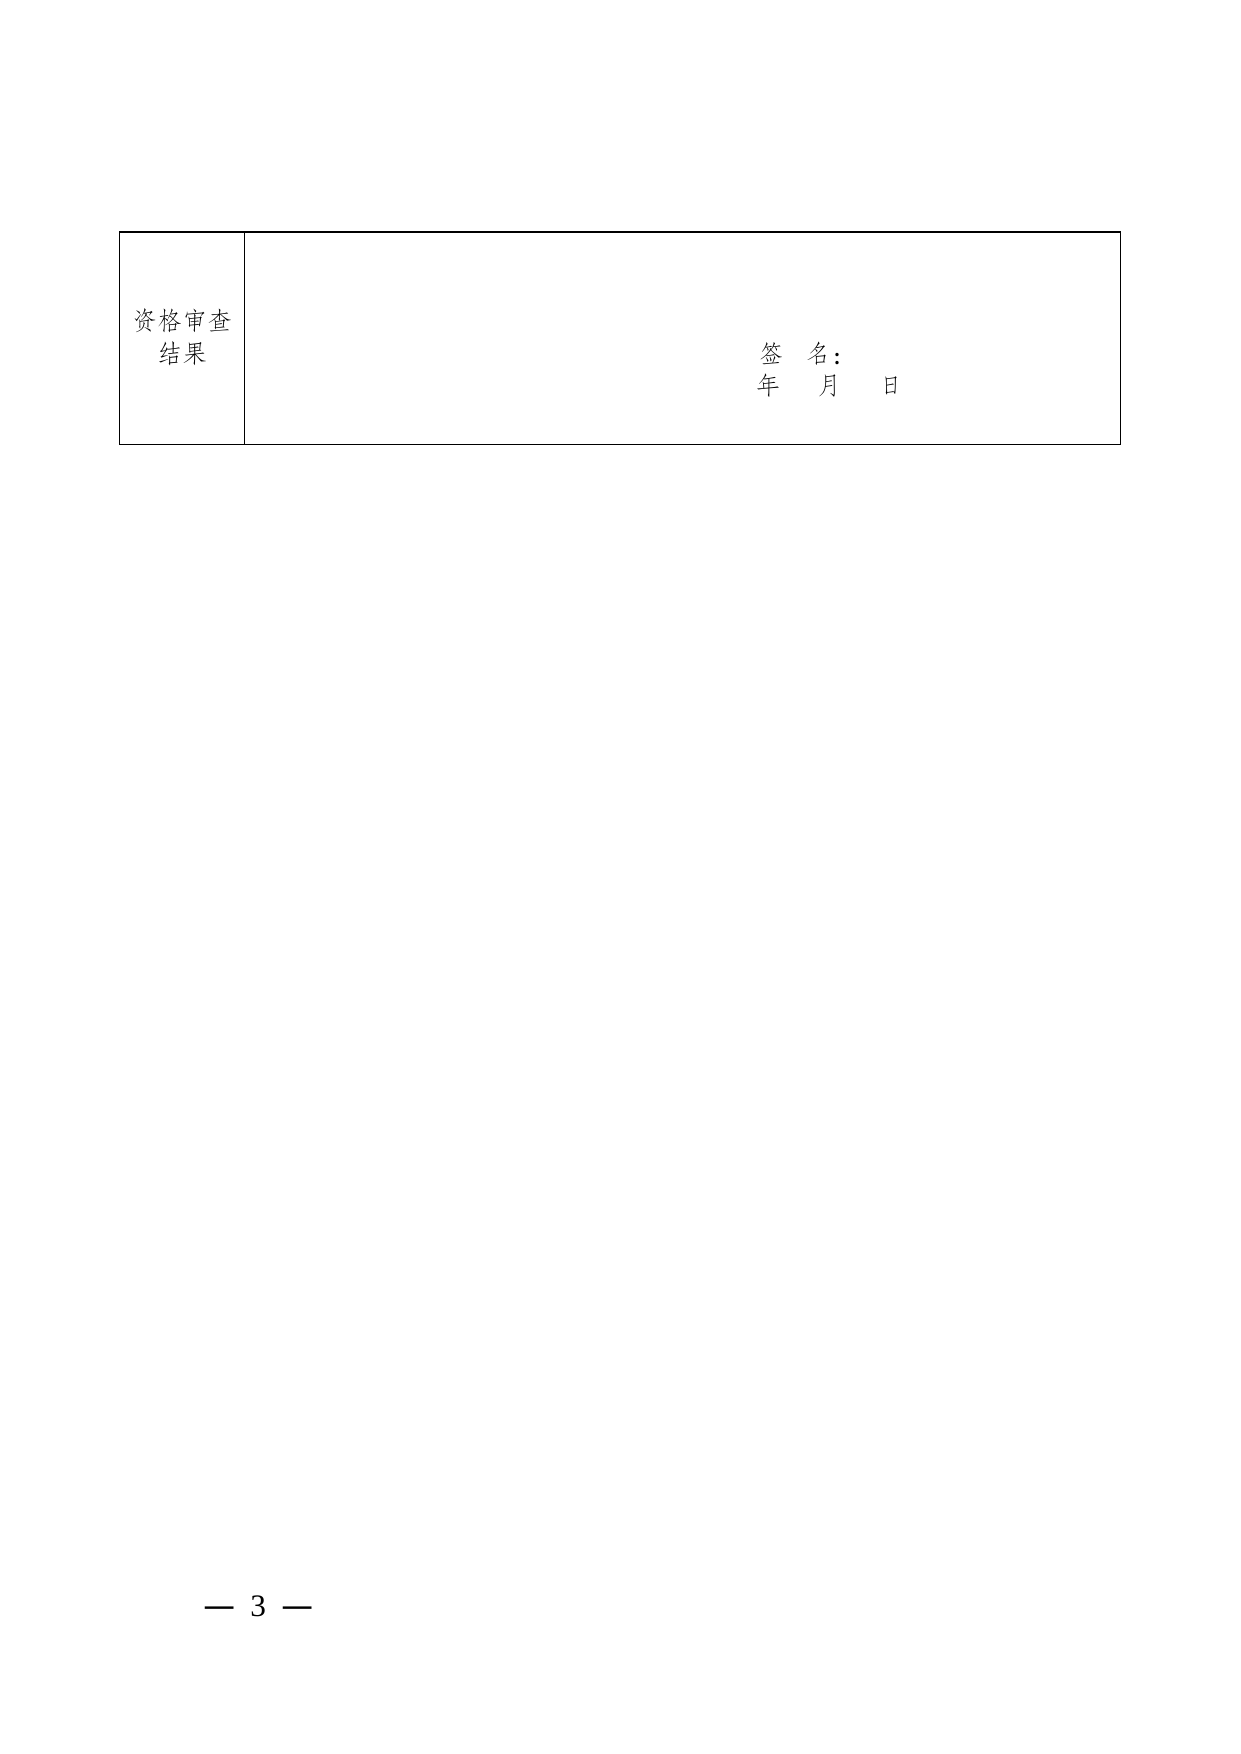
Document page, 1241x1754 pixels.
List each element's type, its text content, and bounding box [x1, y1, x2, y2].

table_cell 签 名： 年 月 日 [245, 233, 1120, 444]
table_cell 资格审查结果 [120, 233, 244, 444]
